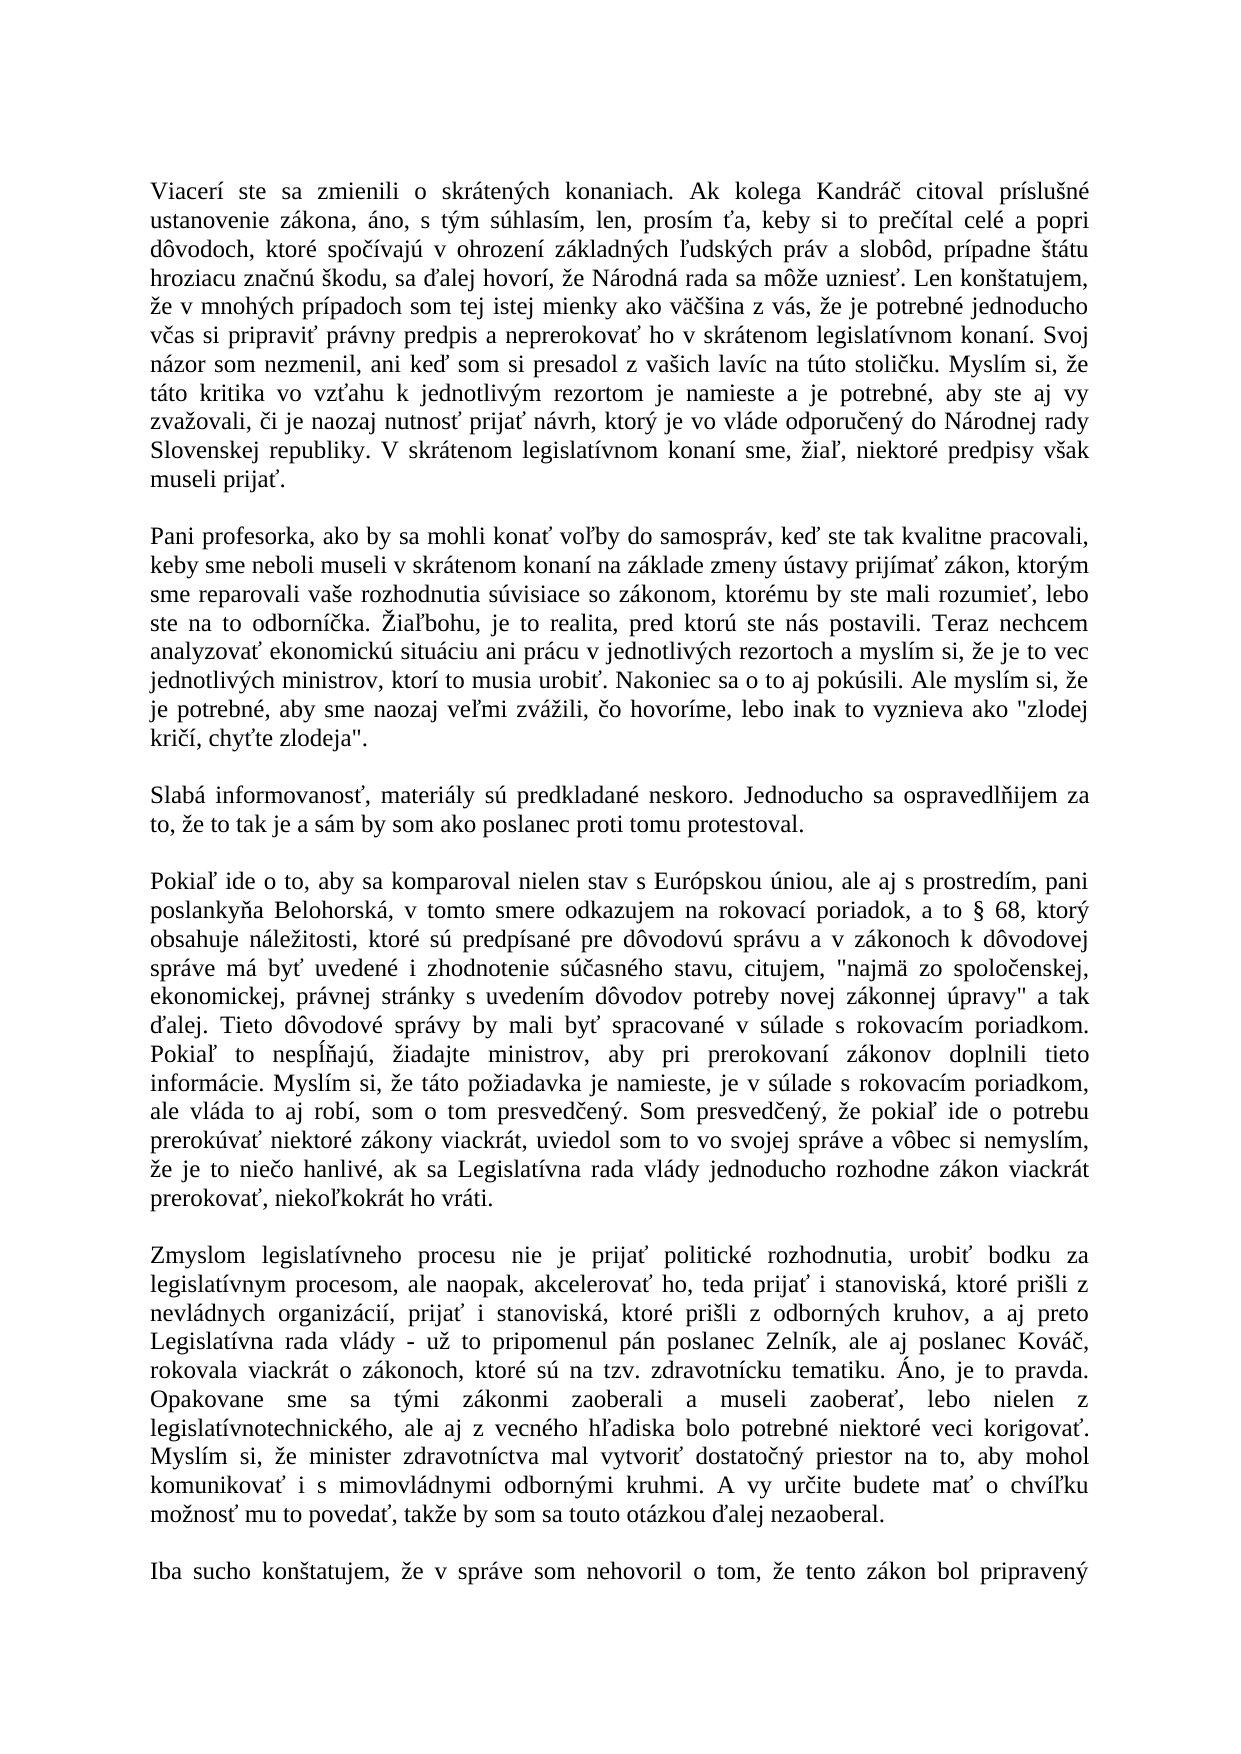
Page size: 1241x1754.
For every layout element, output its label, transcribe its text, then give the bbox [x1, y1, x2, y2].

text Slabá informovanosť, materiály sú predkladané neskoro. Jednoducho sa ospravedlňijem za to, že to tak je a sám by som ako poslanec proti tomu protestoval. [150, 780, 1090, 838]
text Pokiaľ ide o to, aby sa komparoval nielen stav s Európskou úniou, ale aj s prostredím, pani poslankyňa Belohorská, v tomto smere odkazujem na rokovací poriadok, a to § 68, ktorý obsahuje náležitosti, ktoré sú predpísané pre dôvodovú správu a v zákonoch k dôvodovej správe má byť uvedené i zhodnotenie súčasného stavu, citujem, "najmä zo spoločenskej, ekonomickej, právnej stránky s uvedením dôvodov potreby novej zákonnej úpravy" a tak ďalej. Tieto dôvodové správy by mali byť spracované v súlade s rokovacím poriadkom. Pokiaľ to nespĺňajú, žiadajte ministrov, aby pri prerokovaní zákonov doplnili tieto informácie. Myslím si, že táto požiadavka je namieste, je v súlade s rokovacím poriadkom, ale vláda to aj robí, som o tom presvedčený. Som presvedčený, že pokiaľ ide o potrebu prerokúvať niektoré zákony viackrát, uviedol som to vo svojej správe a vôbec si nemyslím, že je to niečo hanlivé, ak sa Legislatívna rada vlády jednoducho rozhodne zákon viackrát prerokovať, niekoľkokrát ho vráti. [150, 866, 1090, 1211]
text Pani profesorka, ako by sa mohli konať voľby do samospráv, keď ste tak kvalitne pracovali, keby sme neboli museli v skrátenom konaní na základe zmeny ústavy prijímať zákon, ktorým sme reparovali vaše rozhodnutia súvisiace so zákonom, ktorému by ste mali rozumieť, lebo ste na to odborníčka. Žiaľbohu, je to realita, pred ktorú ste nás postavili. Teraz nechcem analyzovať ekonomickú situáciu ani prácu v jednotlivých rezortoch a myslím si, že je to vec jednotlivých ministrov, ktorí to musia urobiť. Nakoniec sa o to aj pokúsili. Ale myslím si, že je potrebné, aby sme naozaj veľmi zvážili, čo hovoríme, lebo inak to vyznieva ako "zlodej kričí, chyťte zlodeja". [150, 521, 1090, 751]
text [150, 1556, 1090, 1585]
text Viacerí ste sa zmienili o skrátených konaniach. Ak kolega Kandráč citoval príslušné ustanovenie zákona, áno, s tým súhlasím, len, prosím ťa, keby si to prečítal celé a popri dôvodoch, ktoré spočívajú v ohrození základných ľudských práv a slobôd, prípadne štátu hroziacu značnú škodu, sa ďalej hovorí, že Národná rada sa môže uzniesť. Len konštatujem, že v mnohých prípadoch som tej istej mienky ako väčšina z vás, že je potrebné jednoducho včas si pripraviť právny predpis a neprerokovať ho v skrátenom legislatívnom konaní. Svoj názor som nezmenil, ani keď som si presadol z vašich lavíc na túto stoličku. Myslím si, že táto kritika vo vzťahu k jednotlivým rezortom je namieste a je potrebné, aby ste aj vy zvažovali, či je naozaj nutnosť prijať návrh, ktorý je vo vláde odporučený do Národnej rady Slovenskej republiky. V skrátenom legislatívnom konaní sme, žiaľ, niektoré predpisy však museli prijať. [150, 176, 1090, 493]
text Zmyslom legislatívneho procesu nie je prijať politické rozhodnutia, urobiť bodku za legislatívnym procesom, ale naopak, akcelerovať ho, teda prijať i stanoviská, ktoré prišli z nevládnych organizácií, prijať i stanoviská, ktoré prišli z odborných kruhov, a aj preto Legislatívna rada vlády - už to pripomenul pán poslanec Zelník, ale aj poslanec Kováč, rokovala viackrát o zákonoch, ktoré sú na tzv. zdravotnícku tematiku. Áno, je to pravda. Opakovane sme sa tými zákonmi zaoberali a museli zaoberať, lebo nielen z legislatívnotechnického, ale aj z vecného hľadiska bolo potrebné niektoré veci korigovať. Myslím si, že minister zdravotníctva mal vytvoriť dostatočný priestor na to, aby mohol komunikovať i s mimovládnymi odbornými kruhmi. A vy určite budete mať o chvíľku možnosť mu to povedať, takže by som sa touto otázkou ďalej nezaoberal. [150, 1240, 1090, 1528]
